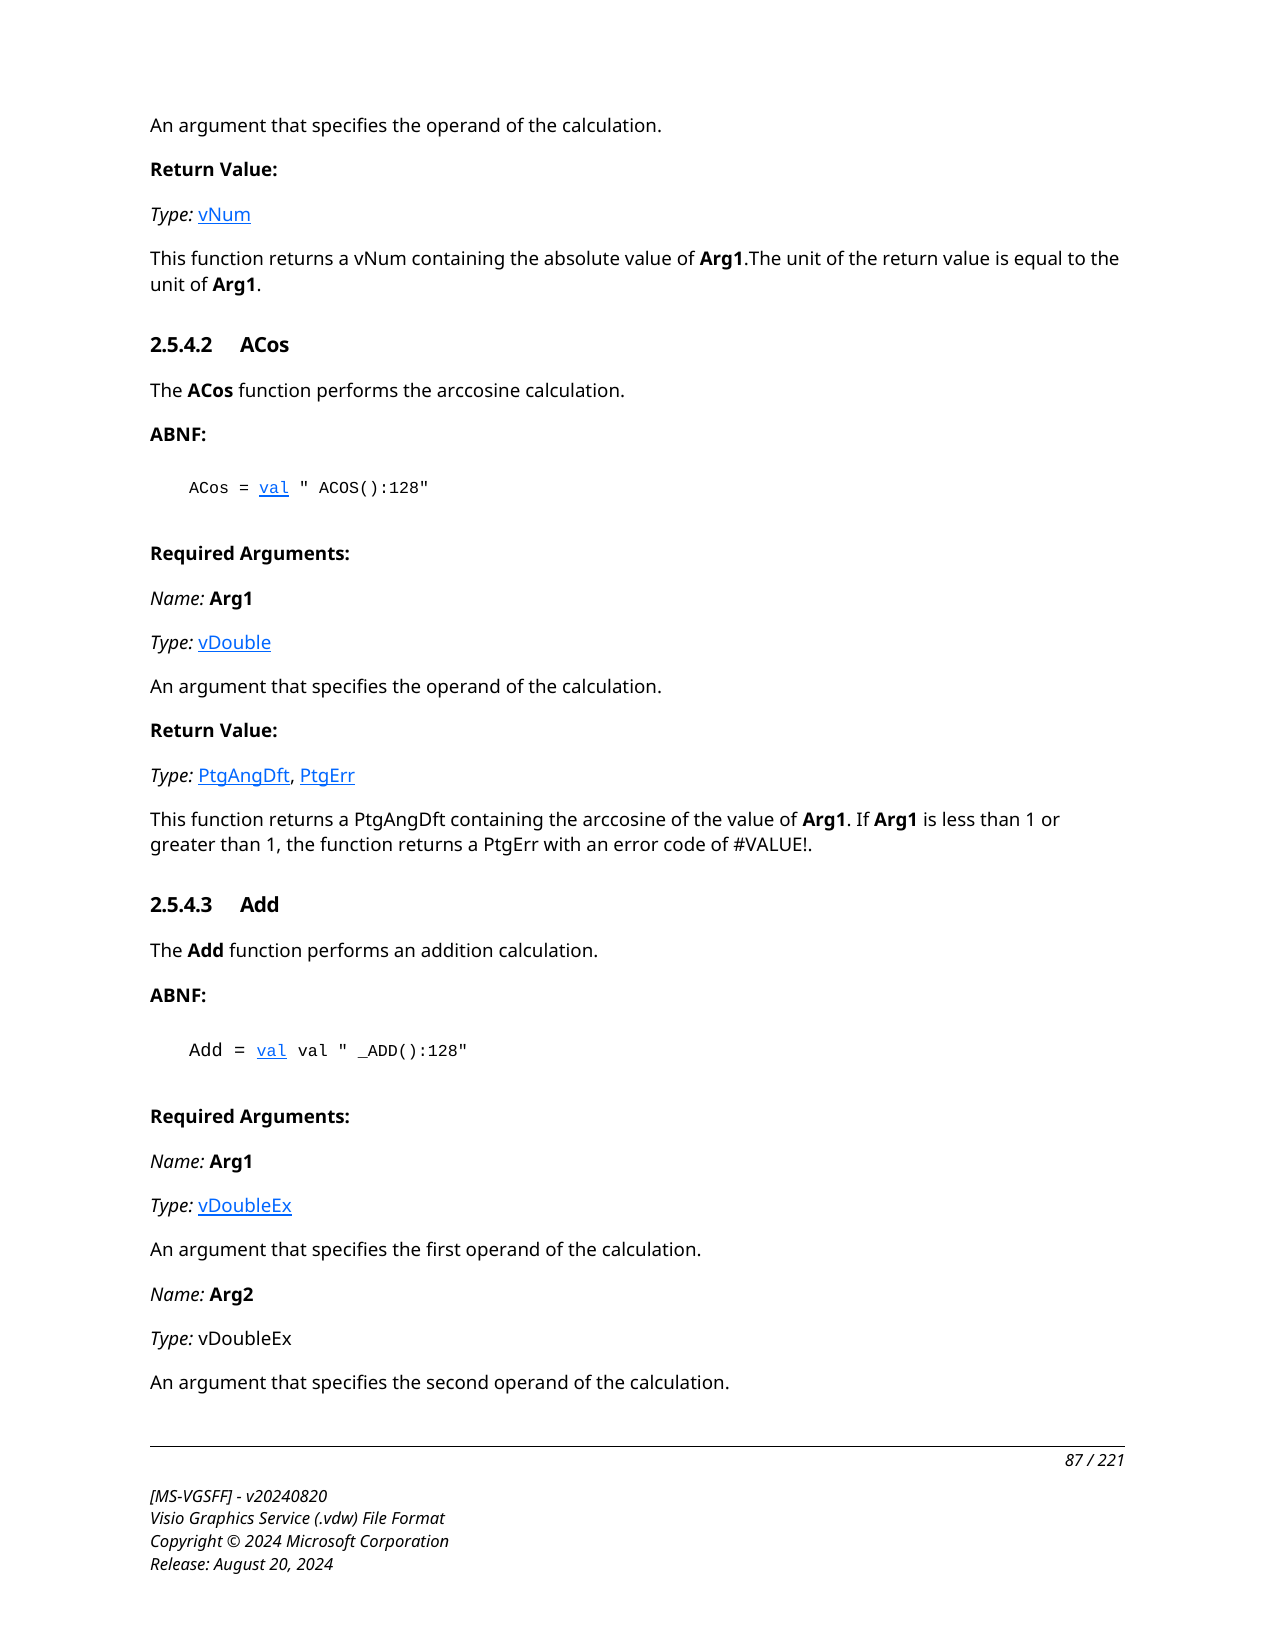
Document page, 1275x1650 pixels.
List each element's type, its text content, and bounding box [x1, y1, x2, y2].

text An argument that specifies the first operand of the calculation. [150, 1237, 1125, 1262]
text Type: vNum [150, 201, 1125, 227]
text Type: vDoubleEx [150, 1192, 1125, 1218]
text Required Arguments: [150, 541, 1125, 566]
text Name: Arg2 [150, 1281, 1125, 1306]
text An argument that specifies the second operand of the calculation. [150, 1369, 1125, 1395]
text The Add function performs an addition calculation. [150, 938, 1125, 963]
text Name: Arg1 [150, 1148, 1125, 1173]
text Type: vDoubleEx [150, 1325, 1125, 1351]
text Add = val val " _ADD():128" [175, 1033, 1137, 1072]
text Name: Arg1 [150, 585, 1125, 610]
text Return Value: [150, 157, 1125, 182]
text This function returns a vNum containing the absolute value of Arg1.The unit of the return value is equal to the unit of Arg1. [150, 245, 1125, 296]
subtitle ACos [150, 330, 1125, 358]
text An argument that specifies the operand of the calculation. [150, 673, 1125, 699]
text Required Arguments: [150, 1104, 1125, 1129]
text This function returns a PtgAngDft containing the arccosine of the value of Arg1. If Arg1 is less than ­1 or greater than 1, the function returns a PtgErr with an error code of #VALUE!. [150, 806, 1125, 857]
text An argument that specifies the operand of the calculation. [150, 112, 1125, 138]
text Type: PtgAngDft, PtgErr [150, 762, 1125, 787]
subtitle Add [150, 891, 1125, 919]
text Return Value: [150, 718, 1125, 743]
text ABNF: [150, 982, 1125, 1007]
text The ACos function performs the arccosine calculation. [150, 377, 1125, 402]
text Type: vDouble [150, 629, 1125, 654]
text ACos = val " ACOS():128" [175, 472, 1137, 509]
text ABNF: [150, 421, 1125, 447]
